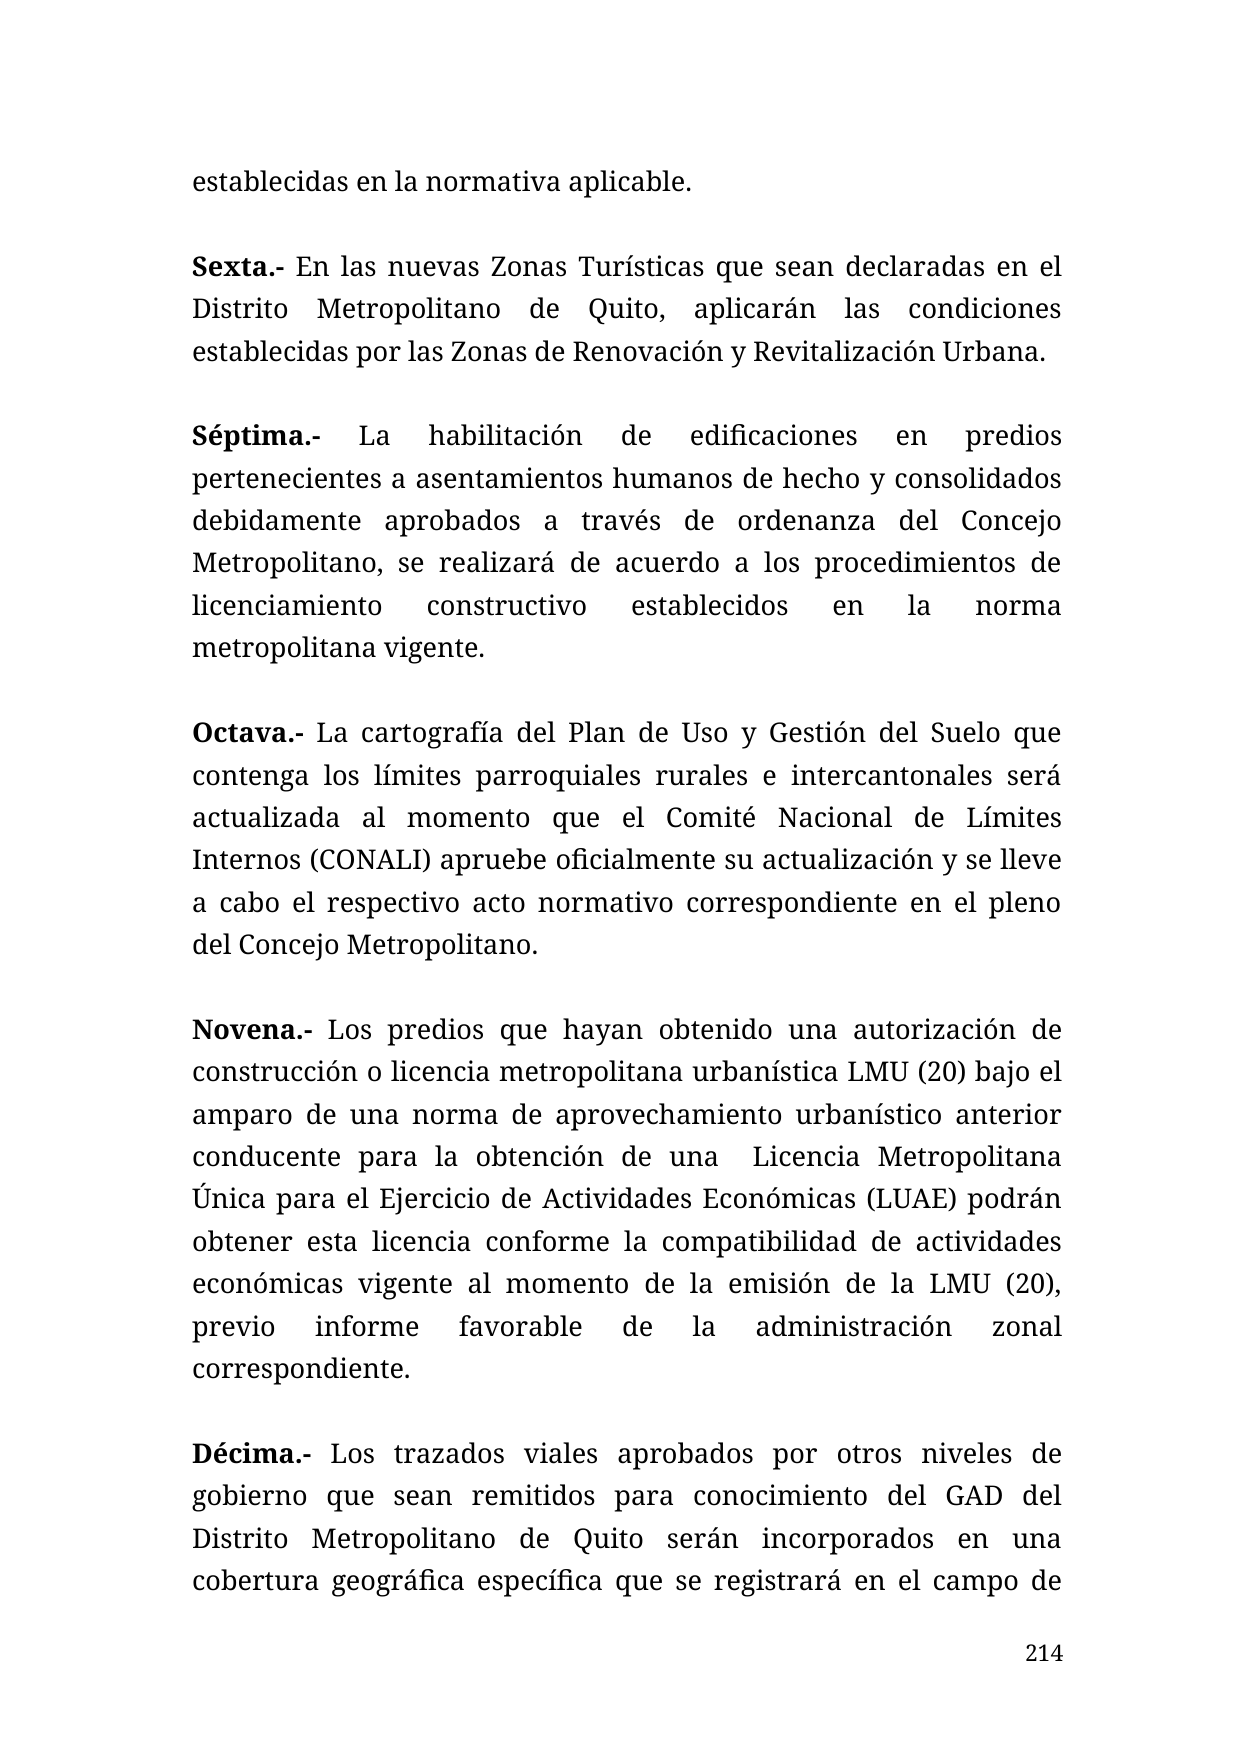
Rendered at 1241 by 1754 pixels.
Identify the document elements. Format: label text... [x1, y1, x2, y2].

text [192, 1434, 1063, 1598]
text Octava.- La cartografía del Plan de Uso y Gestión del Suelo que contenga los límites parroquiales rurales e intercantonales será actualizada al momento que el Comité Nacional de Límites Internos (CONALI) apruebe oficialmente su actualización y se lleve a cabo el respectivo acto normativo correspondiente en el pleno del Concejo Metropolitano. [192, 713, 1063, 962]
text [192, 162, 1063, 199]
text Séptima.- La habilitación de edificaciones en predios pertenecientes a asentamientos humanos de hecho y consolidados debidamente aprobados a través de ordenanza del Concejo Metropolitano, se realizará de acuerdo a los procedimientos de licenciamiento constructivo establecidos en la norma metropolitana vigente. [192, 417, 1063, 666]
text Sexta.- En las nuevas Zonas Turísticas que sean declaradas en el Distrito Metropolitano de Quito, aplicarán las condiciones establecidas por las Zonas de Renovación y Revitalización Urbana. [192, 247, 1063, 369]
text Novena.- Los predios que hayan obtenido una autorización de construcción o licencia metropolitana urbanística LMU (20) bajo el amparo de una norma de aprovechamiento urbanístico anterior conducente para la obtención de una Licencia Metropolitana Única para el Ejercicio de Actividades Económicas (LUAE) podrán obtener esta licencia conforme la compatibilidad de actividades económicas vigente al momento de la emisión de la LMU (20), previo informe favorable de la administración zonal correspondiente. [192, 1010, 1063, 1386]
